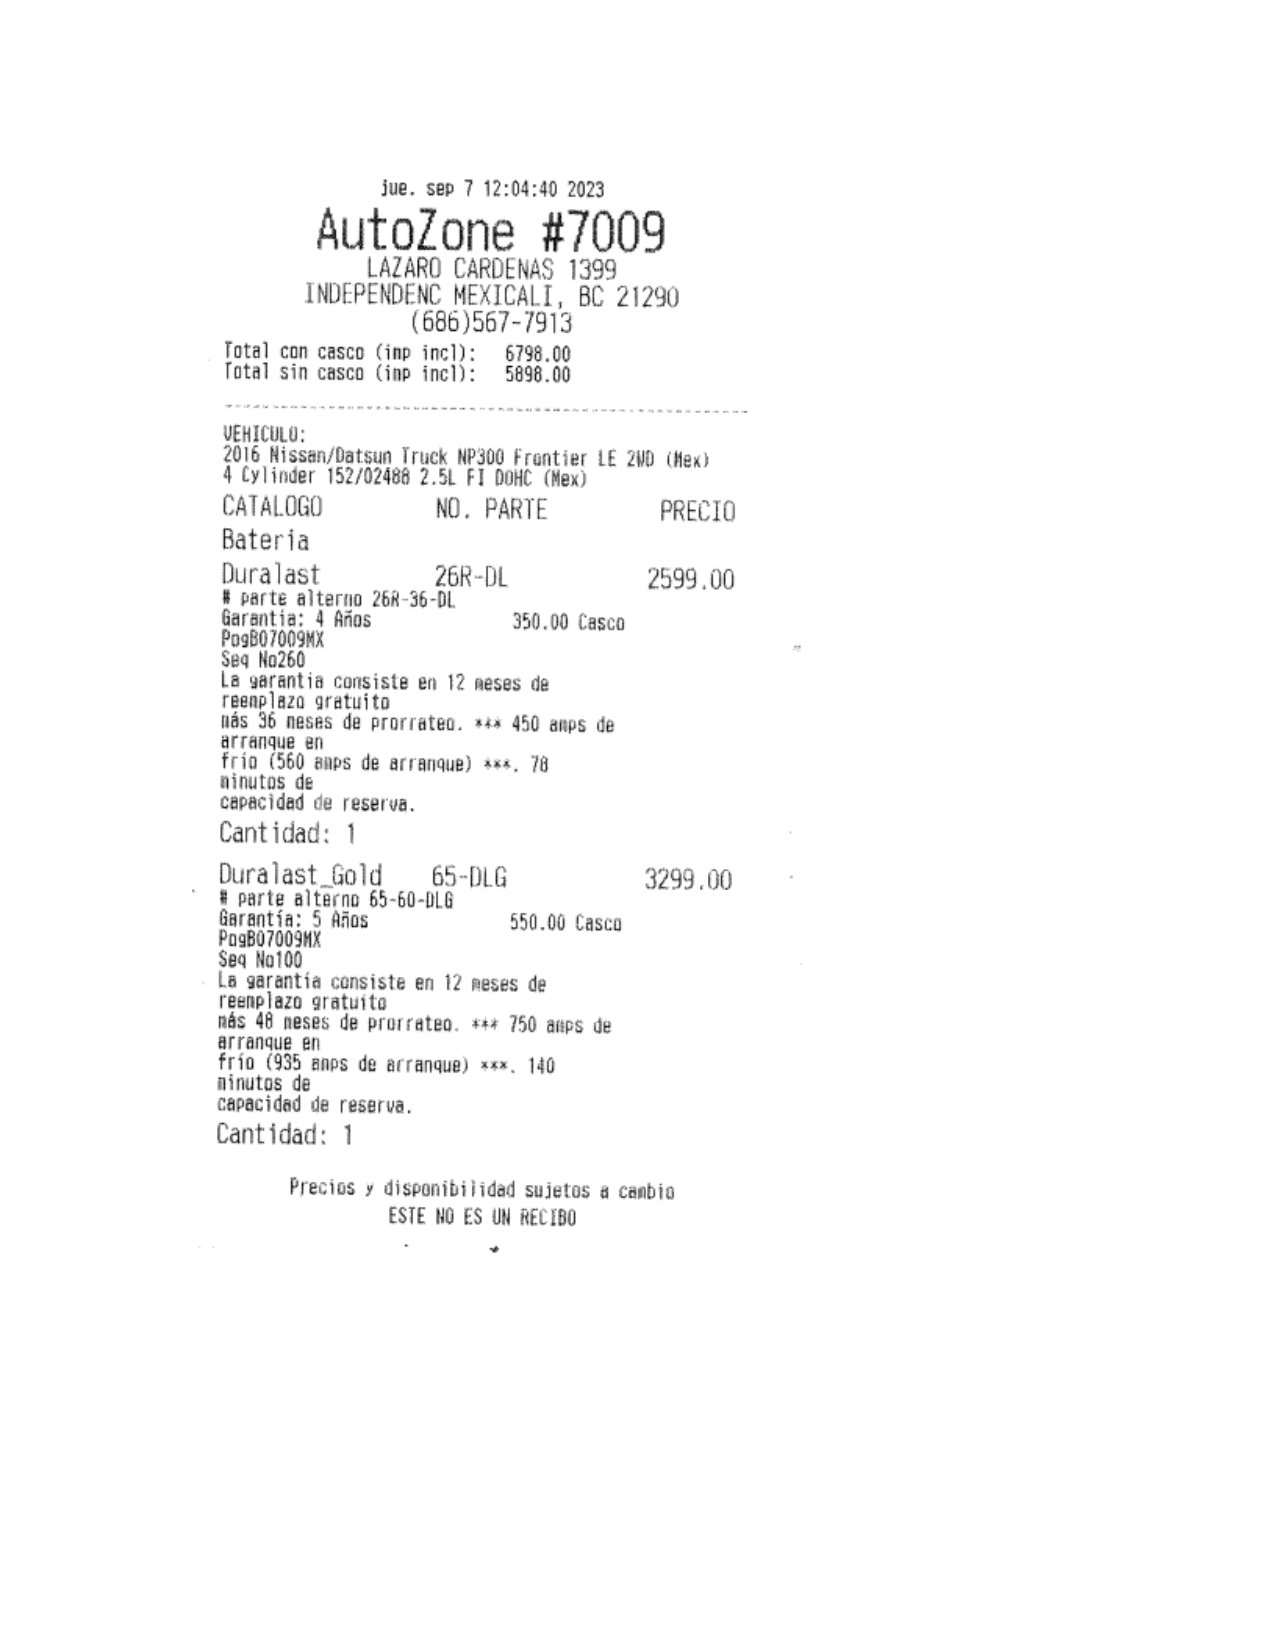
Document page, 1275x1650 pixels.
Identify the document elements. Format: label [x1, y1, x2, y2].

picture [177, 147, 868, 1267]
